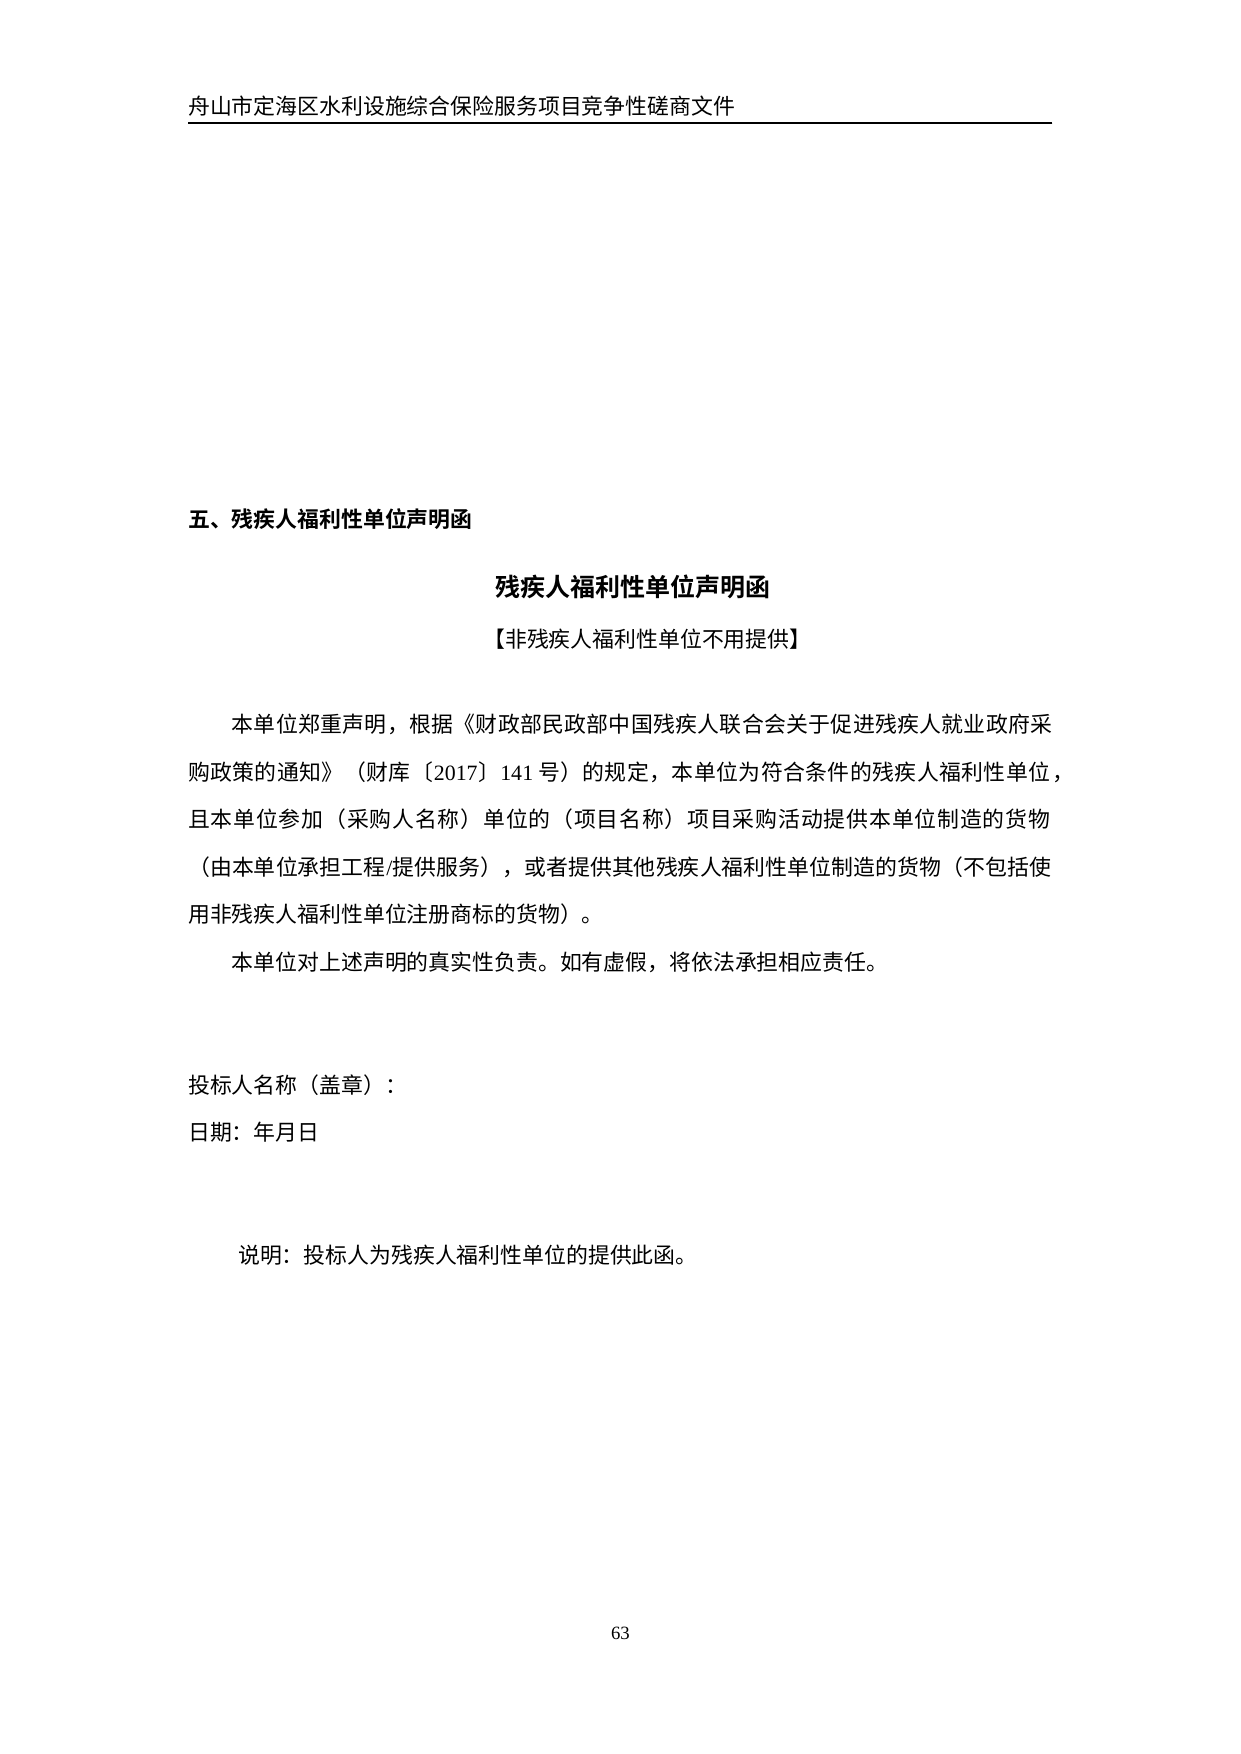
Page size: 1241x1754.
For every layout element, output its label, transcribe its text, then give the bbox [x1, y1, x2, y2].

text 说明：投标人为残疾人福利性单位的提供此函。 [188, 1238, 1052, 1270]
text 本单位对上述声明的真实性负责。如有虚假，将依法承担相应责任。 [188, 945, 1052, 976]
text 【非残疾人福利性单位不用提供】 [188, 622, 1052, 653]
text 残疾人福利性单位声明函 [188, 567, 1052, 604]
text 本单位郑重声明，根据《财政部民政部中国残疾人联合会关于促进残疾人就业政府采购政策的通知》（财库〔2017〕141号）的规定，本单位为符合条件的残疾人福利性单位，且本单位参加（采购人名称）单位的（项目名称）项目采购活动提供本单位制造的货物（由本单位承担工程/提供服务），或者提供其他残疾人福利性单位制造的货物（不包括使用非残疾人福利性单位注册商标的货物）。 [188, 707, 1052, 929]
text 日期：年月日 [188, 1115, 1052, 1147]
text 五、残疾人福利性单位声明函 [188, 502, 1052, 533]
text 投标人名称（盖章）： [188, 1068, 1052, 1099]
